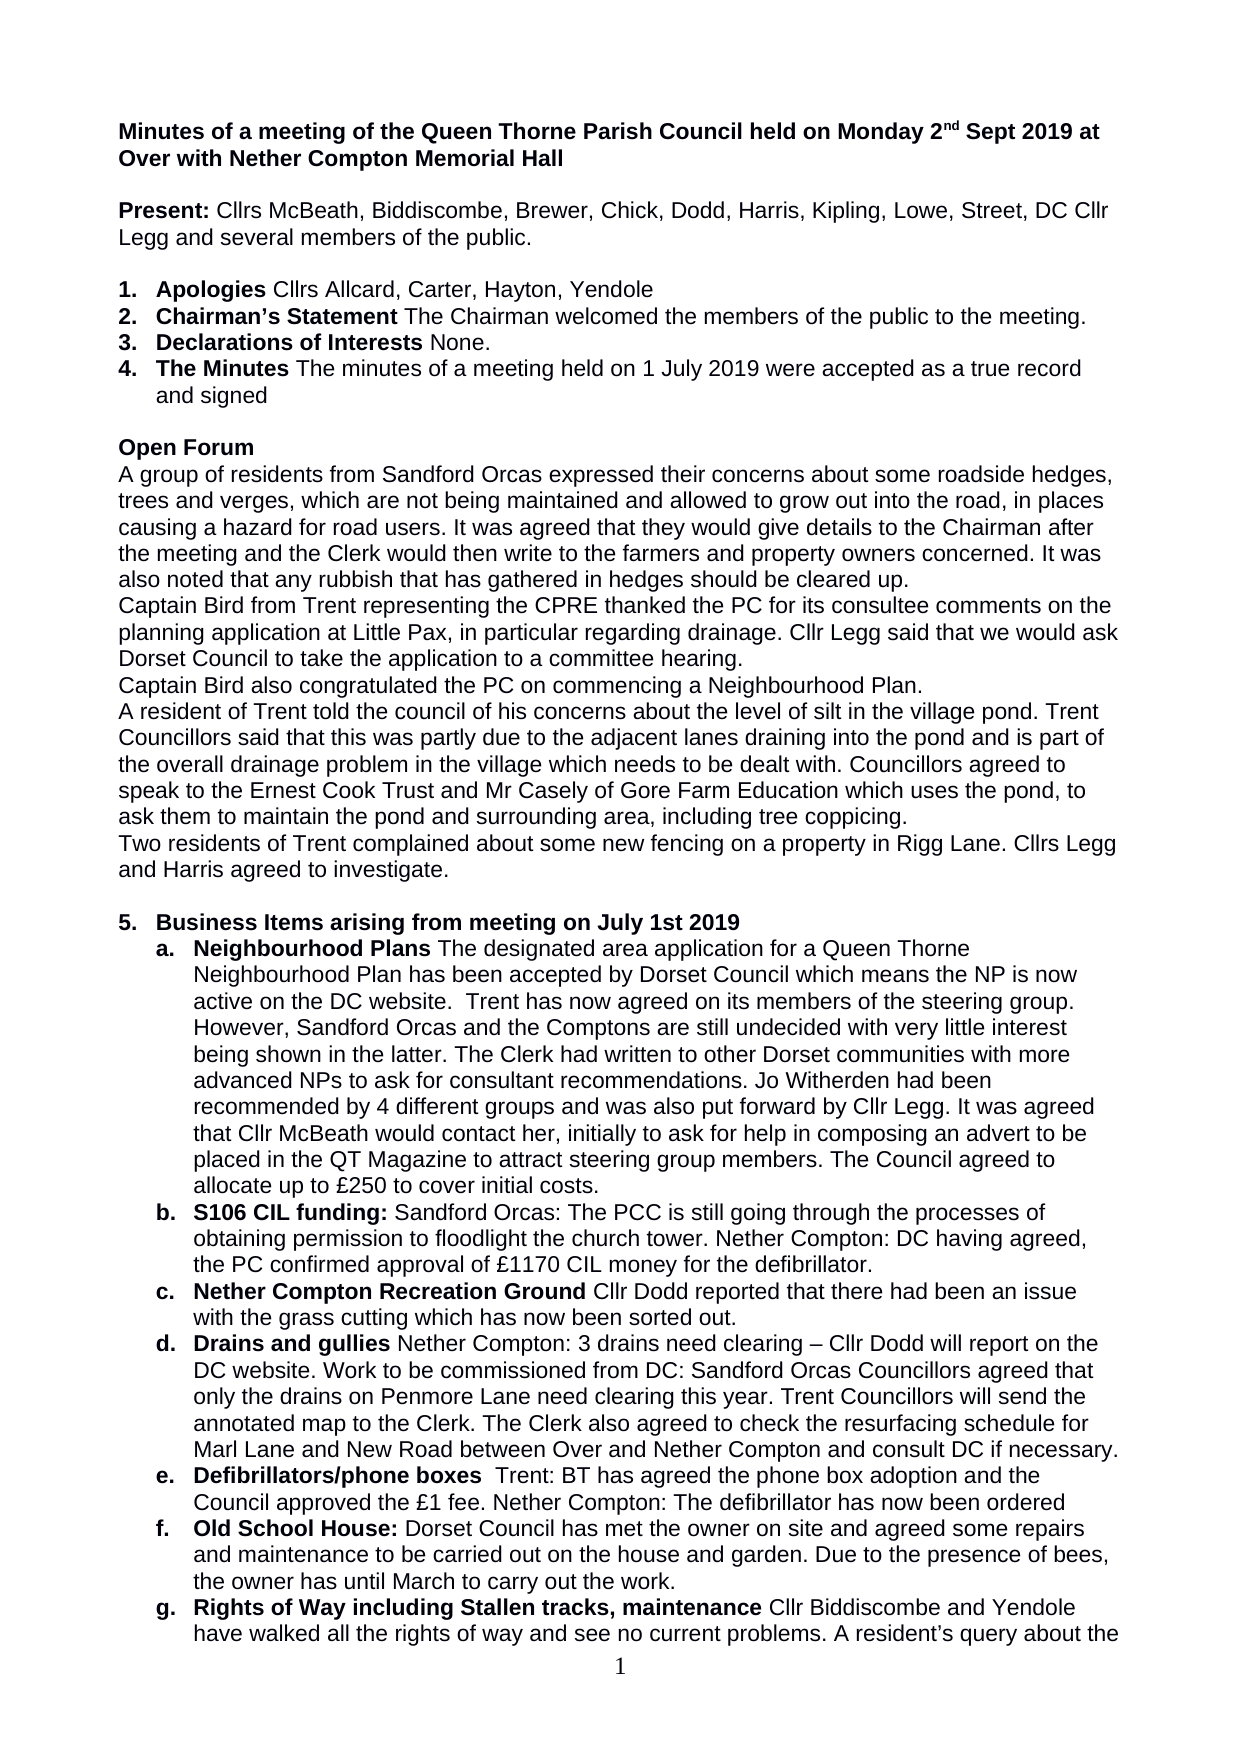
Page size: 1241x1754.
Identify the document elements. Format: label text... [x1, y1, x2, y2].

text A group of residents from Sandford Orcas expressed their concerns about some roadside hedges, trees and verges, which are not being maintained and allowed to grow out into the road, in places causing a hazard for road users. It was agreed that they would give details to the Chairman after the meeting and the Clerk would then write to the farmers and property owners concerned. It was also noted that any rubbish that has gathered in hedges should be cleared up. [118, 461, 1122, 592]
list Drains and gullies Nether Compton: 3 drains need clearing – Cllr Dodd will report on the DC website. Work to be commissioned from DC: Sandford Orcas Councillors agreed that only the drains on Penmore Lane need clearing this year. Trent Councillors will send the annotated map to the Clerk. The Clerk also agreed to check the resurfacing schedule for Marl Lane and New Road between Over and Nether Compton and consult DC if necessary. [156, 1330, 1122, 1462]
list S106 CIL funding: Sandford Orcas: The PCC is still going through the processes of obtaining permission to floodlight the church tower. Nether Compton: DC having agreed, the PC confirmed approval of £1170 CIL money for the defibrillator. [156, 1199, 1122, 1278]
list Declarations of Interests None. [118, 329, 1122, 355]
list Business Items arising from meeting on July 1st 2019 [118, 909, 1122, 935]
list Defibrillators/phone boxes Trent: BT has agreed the phone box adoption and the Council approved the £1 fee. Nether Compton: The defibrillator has now been ordered [156, 1462, 1122, 1515]
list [156, 1594, 1122, 1647]
list Neighbourhood Plans The designated area application for a Queen Thorne Neighbourhood Plan has been accepted by Dorset Council which means the NP is now active on the DC website. Trent has now agreed on its members of the steering group. However, Sandford Orcas and the Comptons are still undecided with very little interest being shown in the latter. The Clerk had written to other Dorset communities with more advanced NPs to ask for consultant recommendations. Jo Witherden had been recommended by 4 different groups and was also put forward by Cllr Legg. It was agreed that Cllr McBeath would contact her, initially to ask for help in composing an advert to be placed in the QT Magazine to attract steering group members. The Council agreed to allocate up to £250 to cover initial costs. [156, 935, 1122, 1199]
text A resident of Trent told the council of his concerns about the level of silt in the village pond. Trent Councillors said that this was partly due to the adjacent lanes draining into the pond and is part of the overall drainage problem in the village which needs to be dealt with. Councillors agreed to speak to the Ernest Cook Trust and Mr Casely of Gore Farm Education which uses the pond, to ask them to maintain the pond and surrounding area, including tree coppicing. [118, 698, 1122, 830]
list Apologies Cllrs Allcard, Carter, Hayton, Yendole [118, 276, 1122, 303]
list Nether Compton Recreation Ground Cllr Dodd reported that there had been an issue with the grass cutting which has now been sorted out. [156, 1278, 1122, 1330]
list Old School House: Dorset Council has met the owner on site and agreed some repairs and maintenance to be carried out on the house and garden. Due to the presence of bees, the owner has until March to carry out the work. [156, 1515, 1122, 1594]
text Open Forum [118, 434, 1122, 461]
text Present: Cllrs McBeath, Biddiscombe, Brewer, Chick, Dodd, Harris, Kipling, Lowe, Street, DC Cllr Legg and several members of the public. [118, 197, 1122, 250]
text Minutes of a meeting of the Queen Thorne Parish Council held on Monday 2nd Sept 2019 at Over with Nether Compton Memorial Hall [118, 118, 1122, 171]
text Two residents of Trent complained about some new fencing on a property in Rigg Lane. Cllrs Legg and Harris agreed to investigate. [118, 830, 1122, 882]
list Chairman’s Statement The Chairman welcomed the members of the public to the meeting. [118, 303, 1122, 329]
text Captain Bird from Trent representing the CPRE thanked the PC for its consultee comments on the planning application at Little Pax, in particular regarding drainage. Cllr Legg said that we would ask Dorset Council to take the application to a committee hearing. [118, 592, 1122, 672]
list The Minutes The minutes of a meeting held on 1 July 2019 were accepted as a true record and signed [118, 355, 1122, 408]
text Captain Bird also congratulated the PC on commencing a Neighbourhood Plan. [118, 672, 1122, 698]
